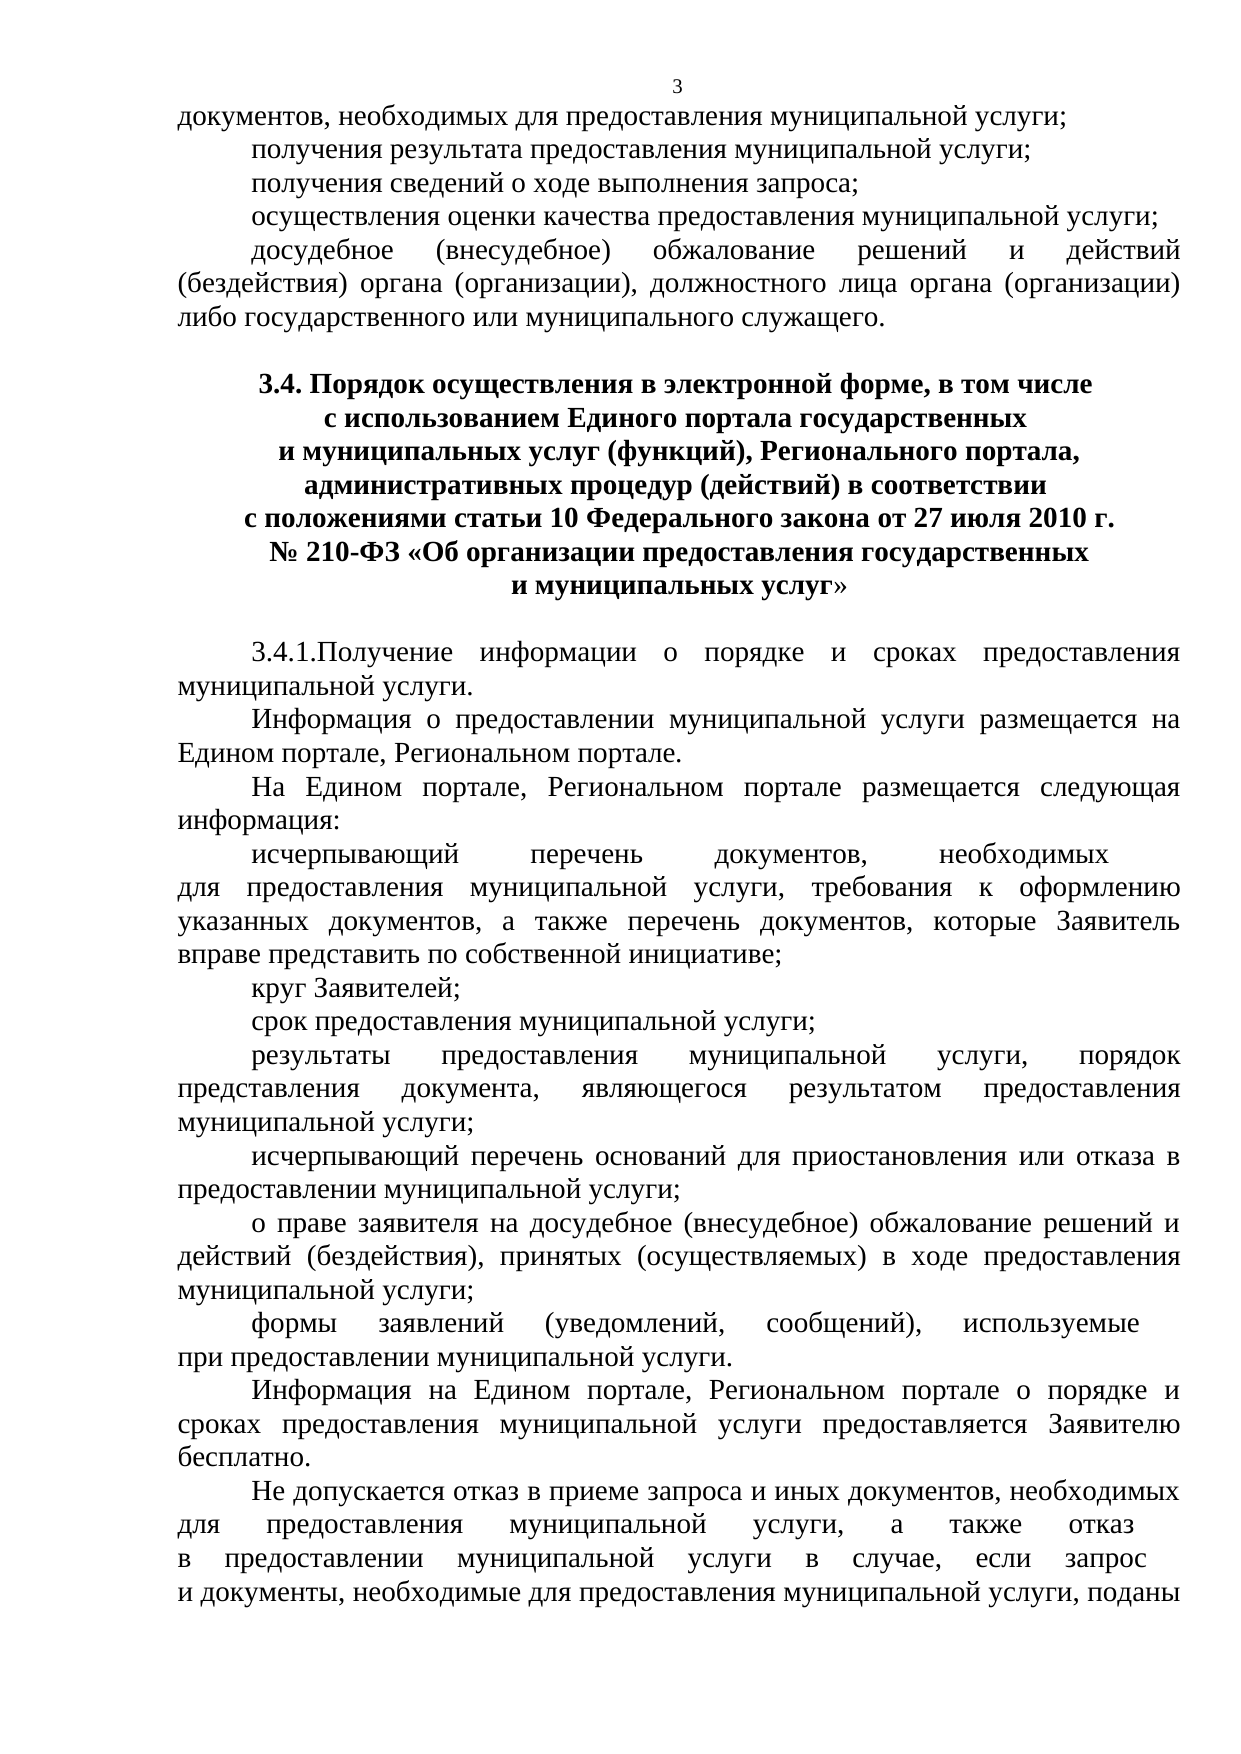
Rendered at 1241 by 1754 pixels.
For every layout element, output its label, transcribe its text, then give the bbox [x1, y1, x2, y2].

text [177, 1473, 1181, 1607]
text исчерпывающий перечень оснований для приостановления или отказа в предоставлении муниципальной услуги; [177, 1138, 1181, 1205]
text круг Заявителей; [177, 970, 1181, 1003]
text досудебное (внесудебное) обжалование решений и действий (бездействия) органа (организации), должностного лица органа (организации) либо государственного или муниципального служащего. [177, 232, 1181, 333]
text о праве заявителя на досудебное (внесудебное) обжалование решений и действий (бездействия), принятых (осуществляемых) в ходе предоставления муниципальной услуги; [177, 1205, 1181, 1305]
text 3.4. Порядок осуществления в электронной форме, в том числе с использованием Единого портала государственных и муниципальных услуг (функций), Регионального портала, административных процедур (действий) в соответствии с положениями статьи 10 Федерального закона от 27 июля 2010 г. [177, 366, 1181, 534]
text № 210-ФЗ «Об организации предоставления государственных и муниципальных услуг» [177, 534, 1181, 601]
text Информация на Едином портале, Региональном портале о порядке и сроках предоставления муниципальной услуги предоставляется Заявителю бесплатно. [177, 1372, 1181, 1473]
text получения результата предоставления муниципальной услуги; [177, 131, 1181, 165]
text На Едином портале, Региональном портале размещается следующая информация: [177, 769, 1181, 836]
text получения сведений о ходе выполнения запроса; [177, 165, 1181, 198]
text формы заявлений (уведомлений, сообщений), используемые при предоставлении муниципальной услуги. [177, 1305, 1181, 1372]
text Информация о предоставлении муниципальной услуги размещается на Едином портале, Региональном портале. [177, 702, 1181, 769]
text исчерпывающий перечень документов, необходимых для предоставления муниципальной услуги, требования к оформлению указанных документов, а также перечень документов, которые Заявитель вправе представить по собственной инициативе; [177, 836, 1181, 970]
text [177, 98, 1181, 131]
text 3.4.1.Получение информации о порядке и сроках предоставления муниципальной услуги. [177, 634, 1181, 702]
text осуществления оценки качества предоставления муниципальной услуги; [177, 198, 1181, 232]
text срок предоставления муниципальной услуги; [177, 1003, 1181, 1037]
text результаты предоставления муниципальной услуги, порядок представления документа, являющегося результатом предоставления муниципальной услуги; [177, 1037, 1181, 1138]
